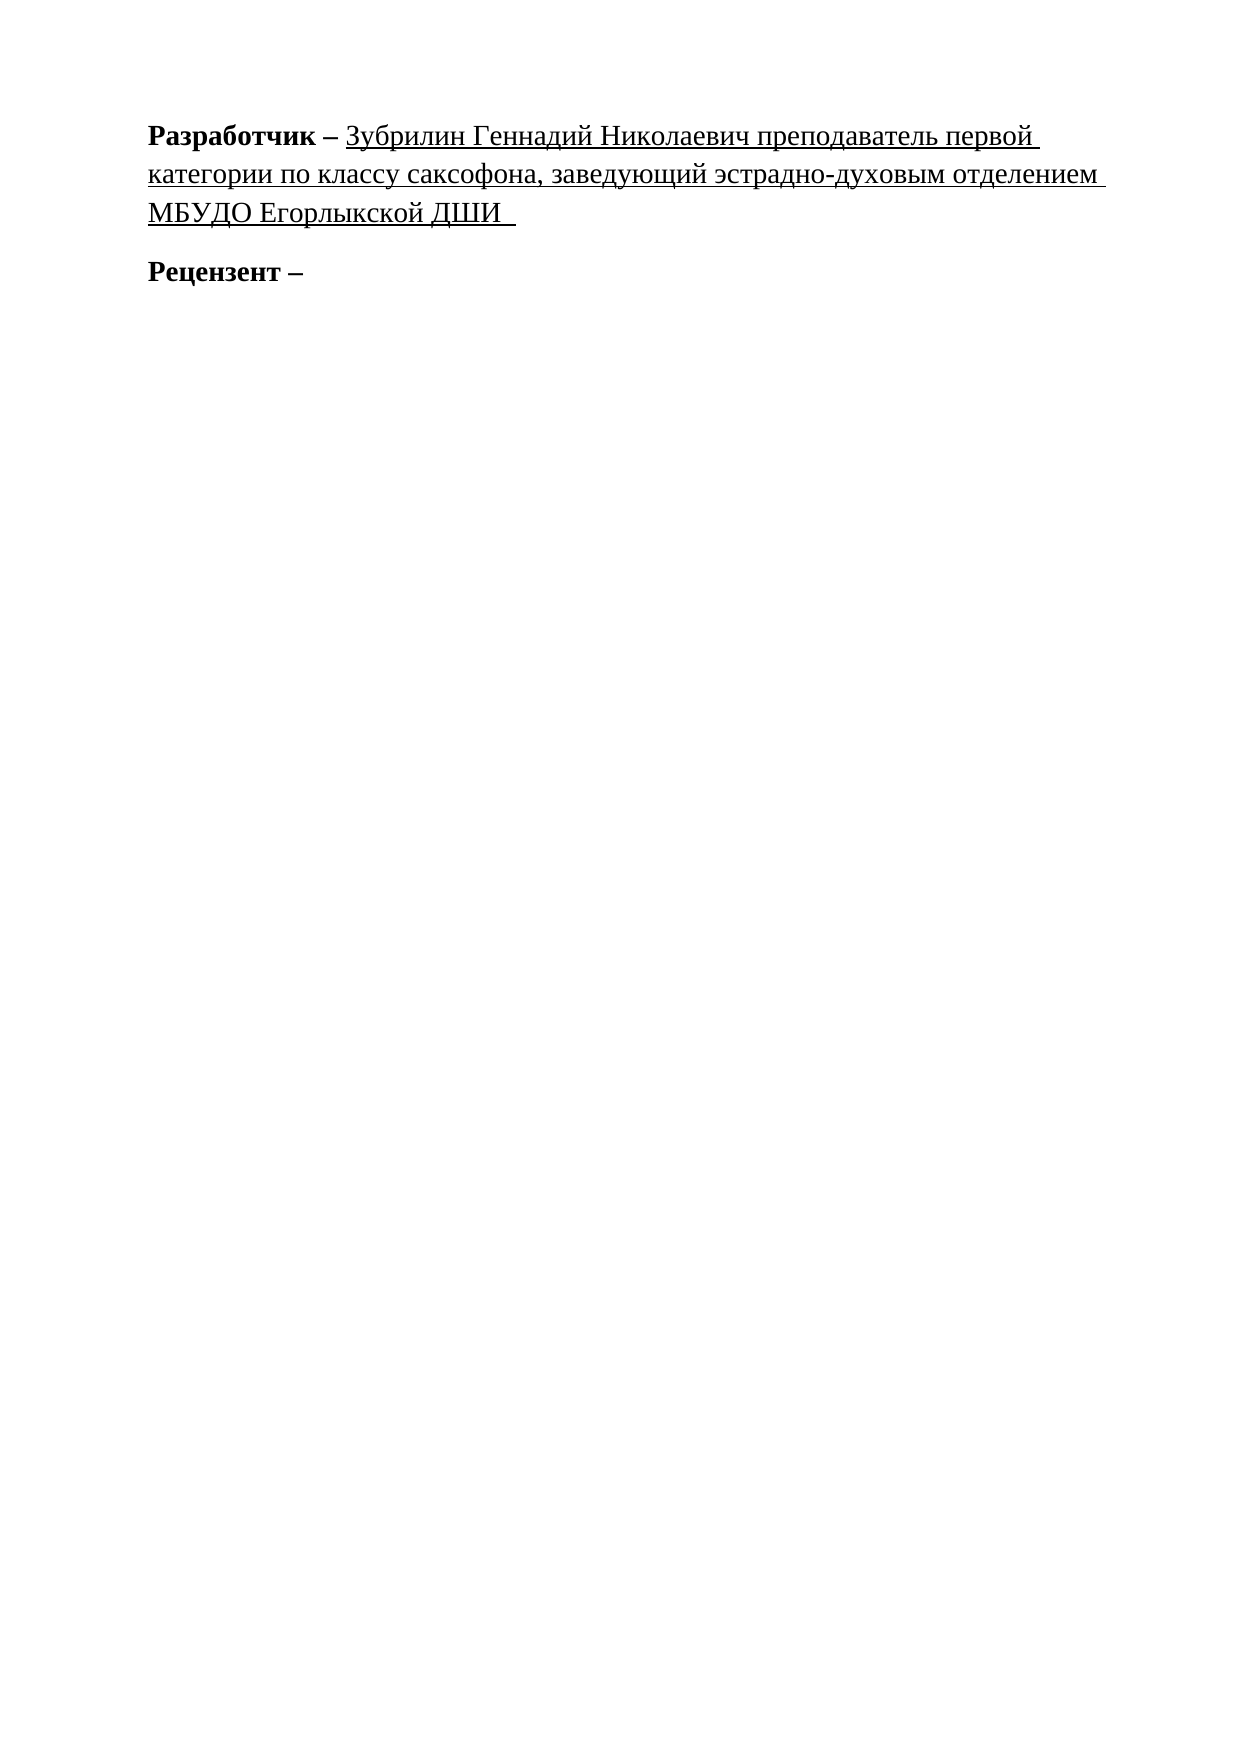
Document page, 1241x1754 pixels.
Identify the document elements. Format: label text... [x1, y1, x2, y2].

text Рецензент – [148, 254, 1152, 288]
text Разработчик – Зубрилин Геннадий Николаевич преподаватель первой категории по классу саксофона, заведующий эстрадно-духовым отделением МБУДО Егорлыкской ДШИ [148, 118, 1152, 229]
